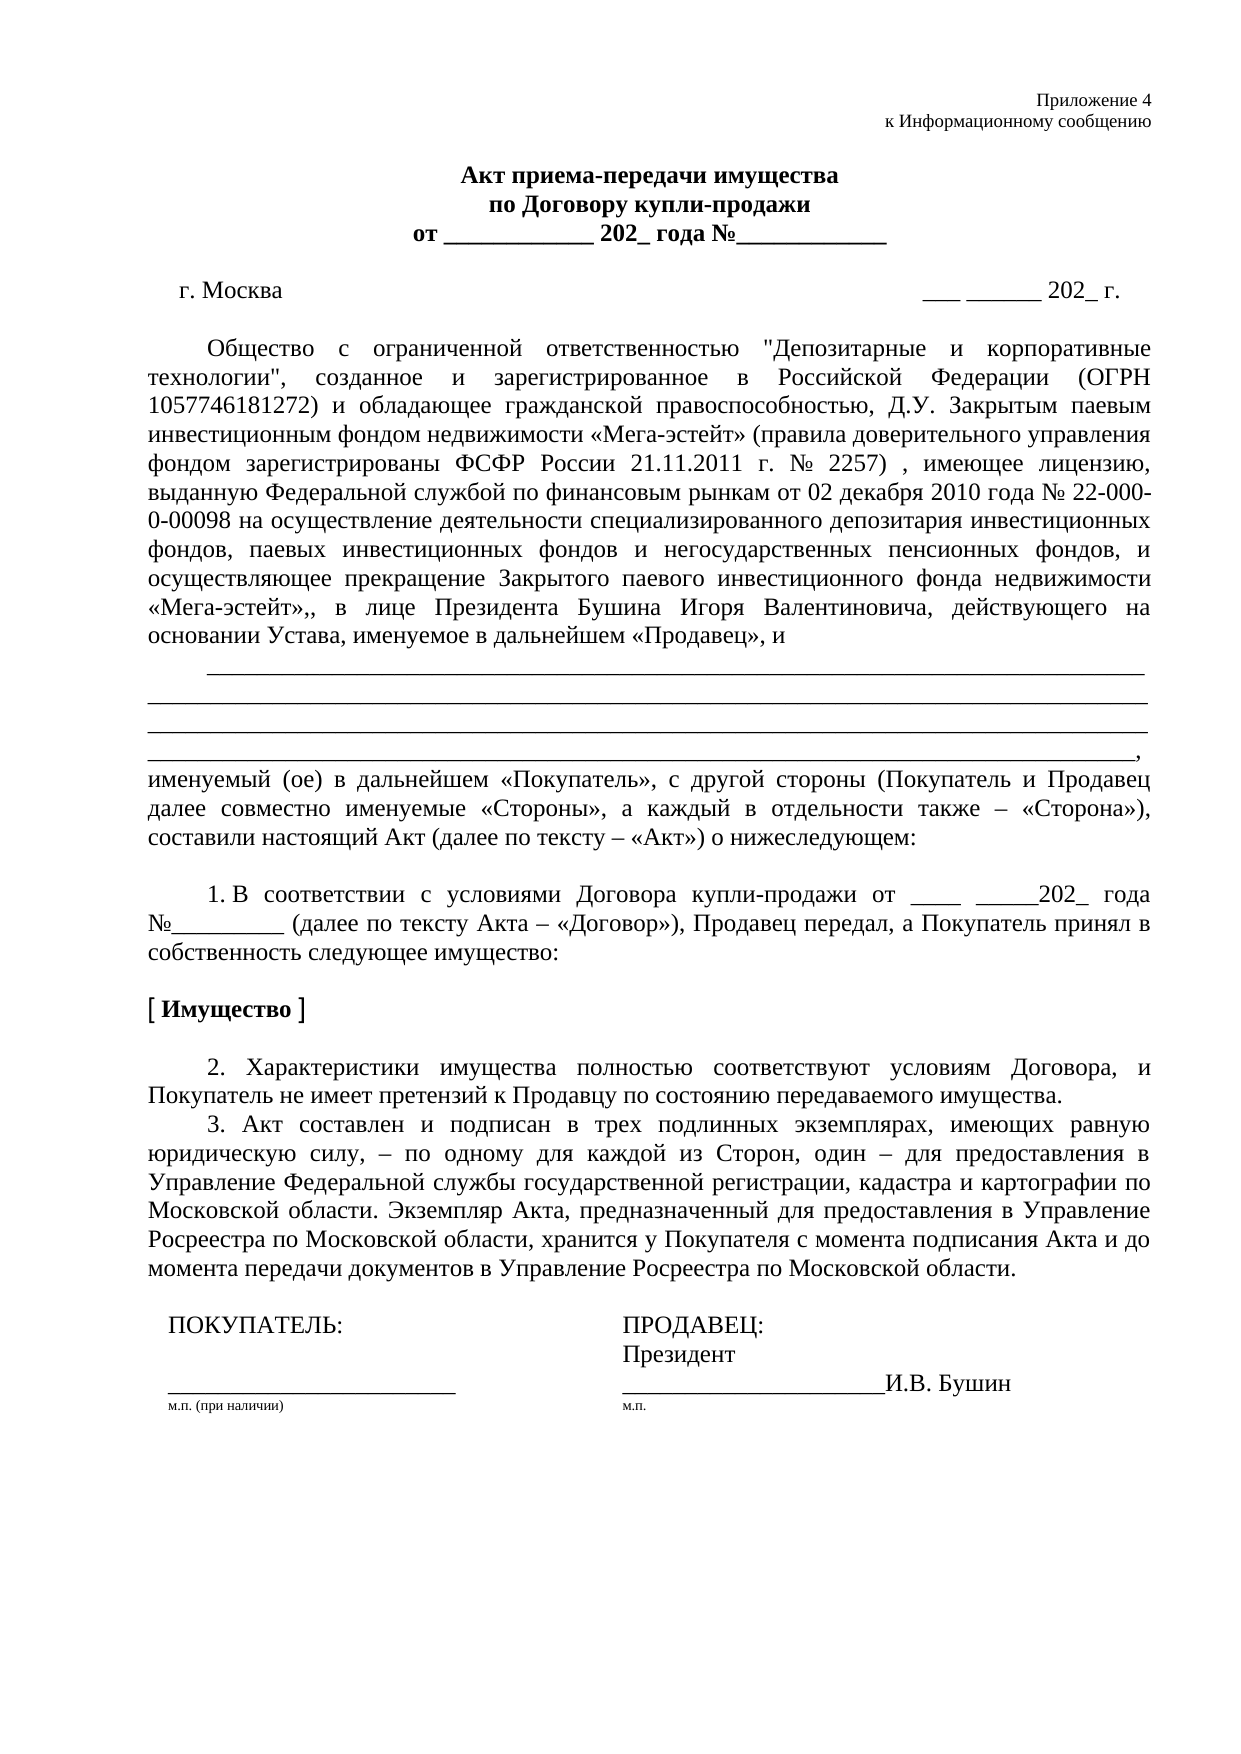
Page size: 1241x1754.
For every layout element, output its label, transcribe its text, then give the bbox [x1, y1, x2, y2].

text Имущество [148, 994, 1152, 1023]
text Акт приема-передачи имущества [148, 161, 1152, 189]
table_header ПРОДАВЕЦ: Президент _____________________И.В. Бушин м.п. [611, 1311, 1143, 1457]
table_header ПОКУПАТЕЛЬ: _______________________ м.п. (при наличии) [157, 1311, 611, 1457]
text Общество с ограниченной ответственностью "Депозитарные и корпоративные технологии", созданное и зарегистрированное в Российской Федерации (ОГРН 1057746181272) и обладающее гражданской правоспособностью, Д.У. Закрытым паевым инвестиционным фондом недвижимости «Мега-эстейт» (правила доверительного управления фондом зарегистрированы ФСФР России 21.11.2011 г. № 2257) , имеющее лицензию, выданную Федеральной службой по финансовым рынкам от 02 декабря 2010 года № 22-000-0-00098 на осуществление деятельности специализированного депозитария инвестиционных фондов, паевых инвестиционных фондов и негосударственных пенсионных фондов, и осуществляющее прекращение Закрытого паевого инвестиционного фонда недвижимости «Мега-эстейт»,, в лице Президента Бушина Игоря Валентиновича, действующего на основании Устава, именуемое в дальнейшем «Продавец», и [148, 333, 1152, 649]
text к Информационному сообщению [118, 110, 1152, 132]
text 3. Акт составлен и подписан в трех подлинных экземплярах, имеющих равную юридическую силу, – по одному для каждой из Сторон, один – для предоставления в Управление Федеральной службы государственной регистрации, кадастра и картографии по Московской области. Экземпляр Акта, предназначенный для предоставления в Управление Росреестра по Московской области, хранится у Покупателя с момента подписания Акта и до момента передачи документов в Управление Росреестра по Московской области. [148, 1109, 1152, 1282]
text 1. В соответствии с условиями Договора купли-продажи от ____ _____202_ года №_________ (далее по тексту Акта – «Договор»), Продавец передал, а Покупатель принял в собственность следующее имущество: [148, 879, 1152, 966]
text 2. Характеристики имущества полностью соответствуют условиям Договора, и Покупатель не имеет претензий к Продавцу по состоянию передаваемого имущества. [148, 1052, 1152, 1109]
text по Договору купли-продажи [148, 189, 1152, 218]
text __________________________________________________________________________________________________________________________________________________________________________________________________________________________________________________________________________________________________________________________, именуемый (ое) в дальнейшем «Покупатель», с другой стороны (Покупатель и Продавец далее совместно именуемые «Стороны», а каждый в отдельности также – «Сторона»), составили настоящий Акт (далее по тексту – «Акт») о нижеследующем: [148, 649, 1152, 851]
text от ____________ 202_ года №____________ [148, 218, 1152, 247]
text Приложение 4 [118, 89, 1152, 110]
text г. Москва ___ ______ 202_ г. [148, 276, 1152, 304]
